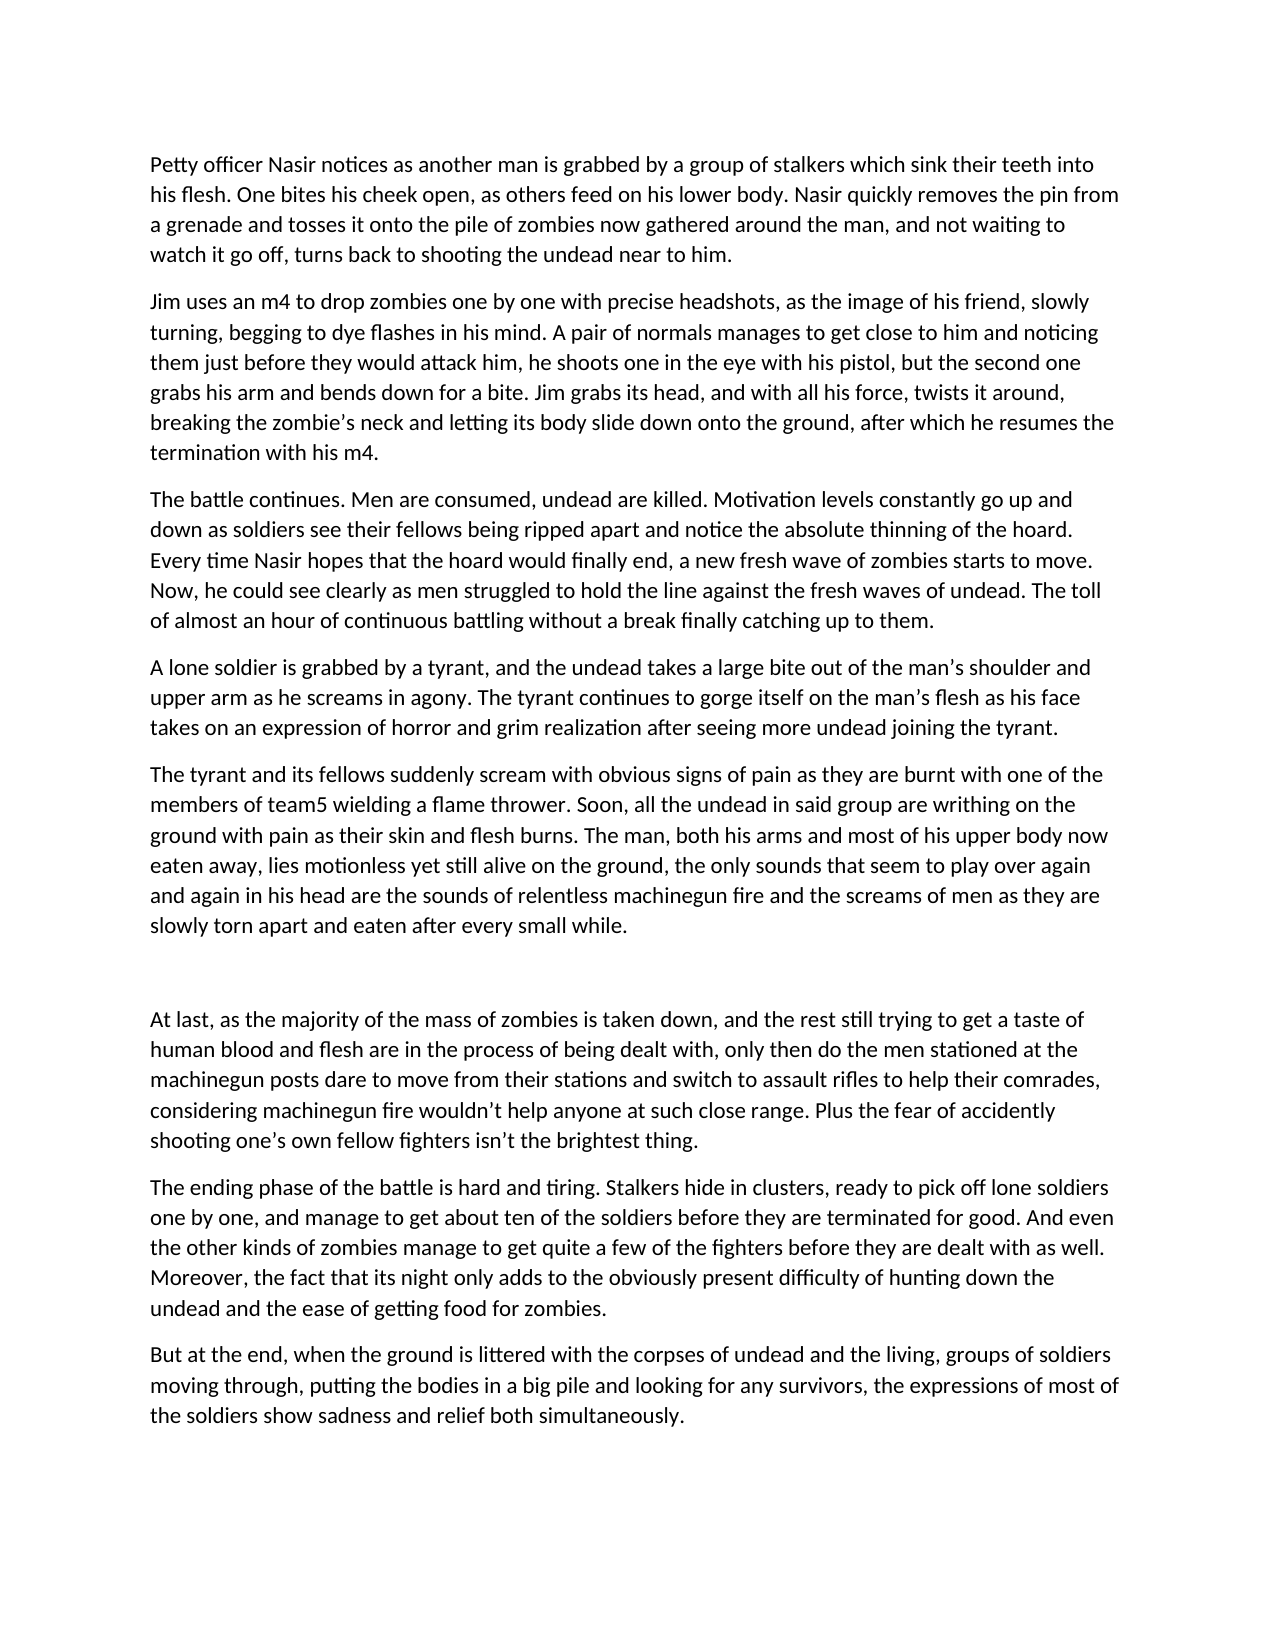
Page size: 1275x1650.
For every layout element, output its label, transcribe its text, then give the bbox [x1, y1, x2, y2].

text Petty officer Nasir notices as another man is grabbed by a group of stalkers which sink their teeth into his flesh. One bites his cheek open, as others feed on his lower body. Nasir quickly removes the pin from a grenade and tosses it onto the pile of zombies now gathered around the man, and not waiting to watch it go off, turns back to shooting the undead near to him. [150, 150, 1125, 269]
text The ending phase of the battle is hard and tiring. Stalkers hide in clusters, ready to pick off lone soldiers one by one, and manage to get about ten of the soldiers before they are terminated for good. And even the other kinds of zombies manage to get quite a few of the fighters before they are dealt with as well. Moreover, the fact that its night only adds to the obviously present difficulty of hunting down the undead and the ease of getting food for zombies. [150, 1173, 1125, 1322]
text But at the end, when the ground is littered with the corpses of undead and the living, groups of soldiers moving through, putting the bodies in a big pile and looking for any survivors, the expressions of most of the soldiers show sadness and relief both simultaneously. [150, 1341, 1125, 1429]
text The battle continues. Men are consumed, undead are killed. Motivation levels constantly go up and down as soldiers see their fellows being ripped apart and notice the absolute thinning of the hoard. Every time Nasir hopes that the hoard would finally end, a new fresh wave of zombies starts to move. Now, he could see clearly as men struggled to hold the line against the fresh waves of undead. The toll of almost an hour of continuous battling without a break finally catching up to them. [150, 485, 1125, 634]
text The tyrant and its fellows suddenly scream with obvious signs of pain as they are burnt with one of the members of team5 wielding a flame thrower. Soon, all the undead in said group are writhing on the ground with pain as their skin and flesh burns. The man, both his arms and most of his upper body now eaten away, lies motionless yet still alive on the ground, the only sounds that seem to play over again and again in his head are the sounds of relentless machinegun fire and the screams of men as they are slowly torn apart and eaten after every small while. [150, 760, 1125, 939]
text At last, as the majority of the mass of zombies is taken down, and the rest still trying to get a taste of human blood and flesh are in the process of being dealt with, only then do the men stationed at the machinegun posts dare to move from their stations and switch to assault rifles to help their comrades, considering machinegun fire wouldn’t help anyone at such close range. Plus the fear of accidently shooting one’s own fellow fighters isn’t the brightest thing. [150, 1005, 1125, 1154]
text A lone soldier is grabbed by a tyrant, and the undead takes a large bite out of the man’s shoulder and upper arm as he screams in agony. The tyrant continues to gorge itself on the man’s flesh as his face takes on an expression of horror and grim realization after seeing more undead joining the tyrant. [150, 653, 1125, 742]
text Jim uses an m4 to drop zombies one by one with precise headshots, as the image of his friend, slowly turning, begging to dye flashes in his mind. A pair of normals manages to get close to him and noticing them just before they would attack him, he shoots one in the eye with his pistol, but the second one grabs his arm and bends down for a bite. Jim grabs its head, and with all his force, twists it around, breaking the zombie’s neck and letting its body slide down onto the ground, after which he resumes the termination with his m4. [150, 287, 1125, 467]
